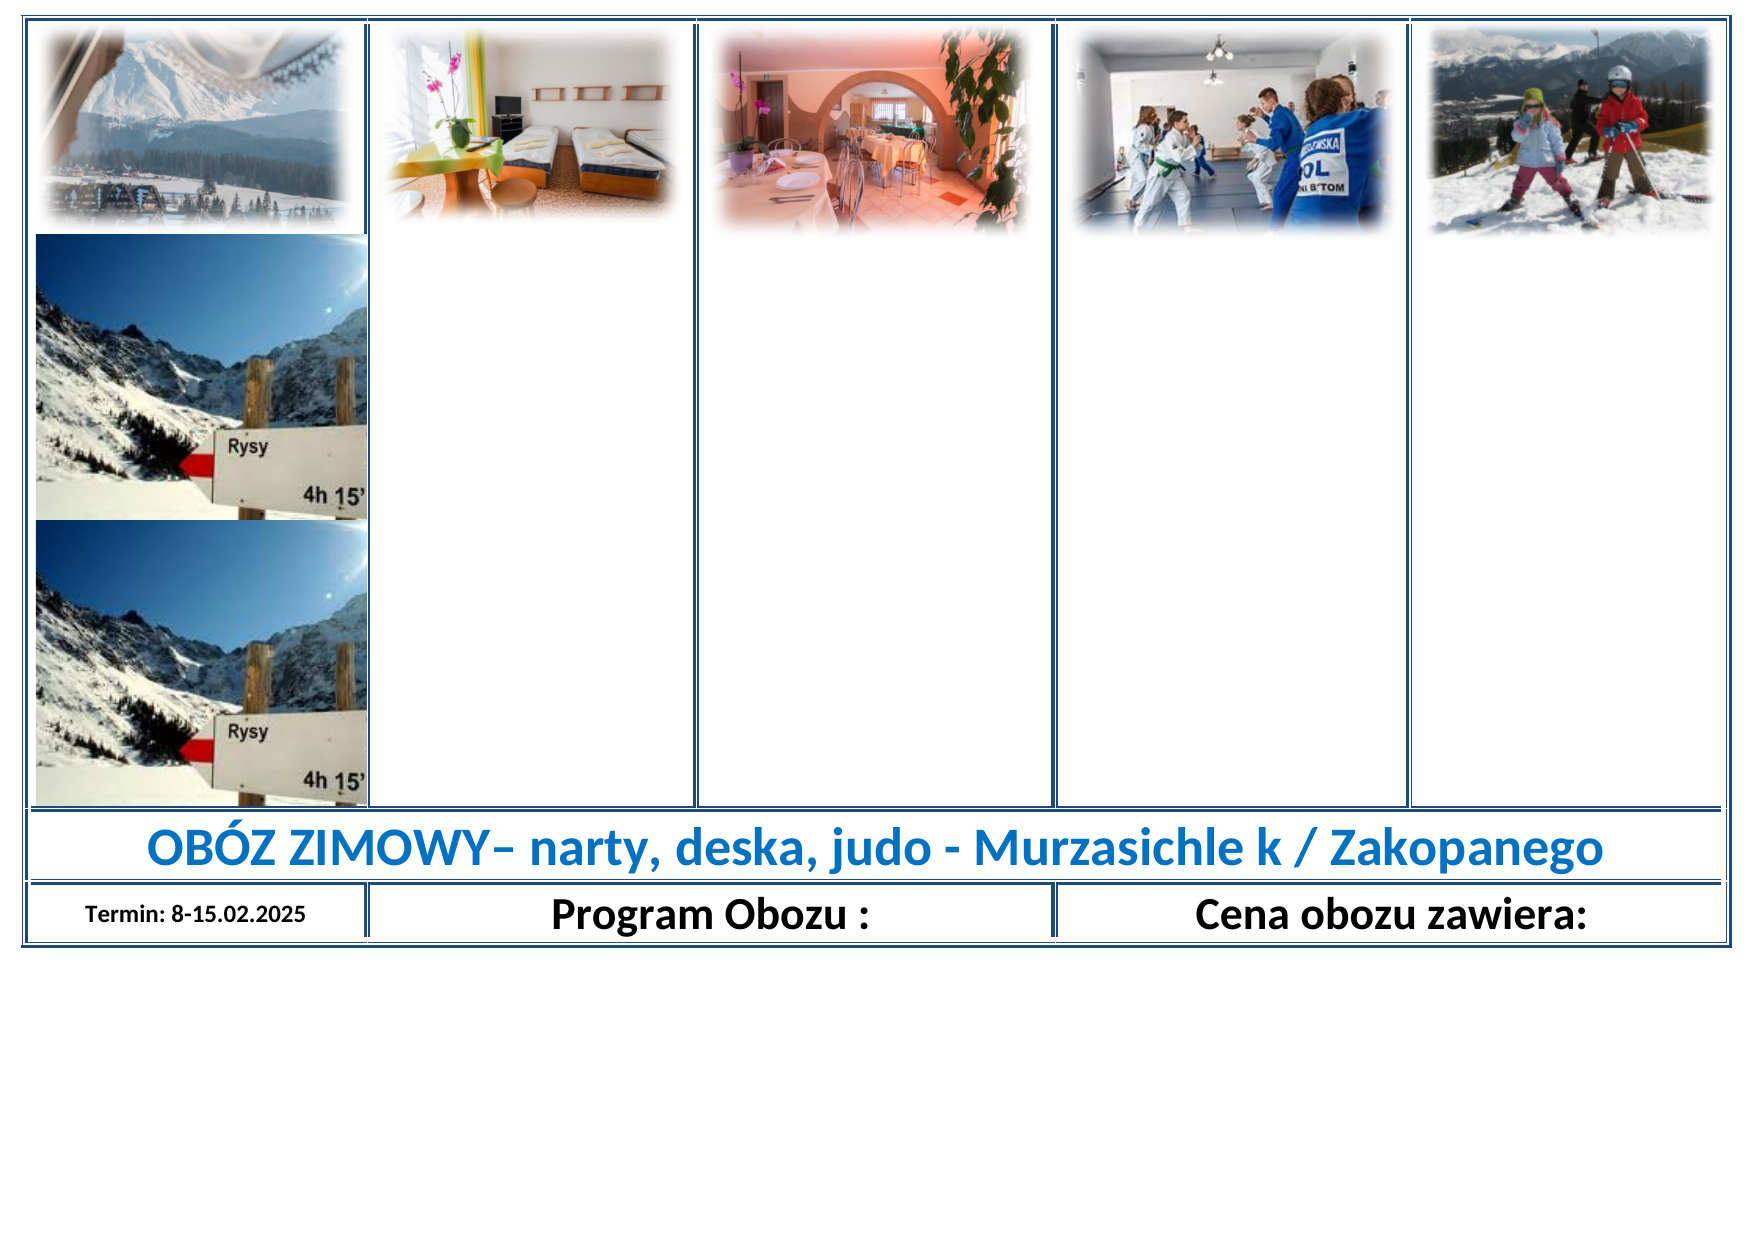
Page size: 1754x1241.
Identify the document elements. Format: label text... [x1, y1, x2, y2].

table_header [696, 16, 1054, 806]
picture [1440, 37, 1701, 225]
picture [736, 50, 1007, 211]
table_cell OBÓZ ZIMOWY– narty, deska, judo - Murzasichle k / Zakopanego [25, 806, 1729, 878]
table_header [1409, 16, 1729, 806]
table_header [28, 21, 367, 806]
picture [1095, 50, 1369, 212]
table_cell Termin: 8-15.02.2025 [25, 879, 367, 942]
picture [65, 50, 327, 205]
picture [35, 234, 367, 806]
table_header [367, 16, 696, 806]
table_cell Program Obozu : [367, 880, 1054, 942]
picture [408, 50, 654, 196]
table_cell Cena obozu zawiera: [1055, 879, 1729, 942]
table_header [1055, 16, 1409, 806]
